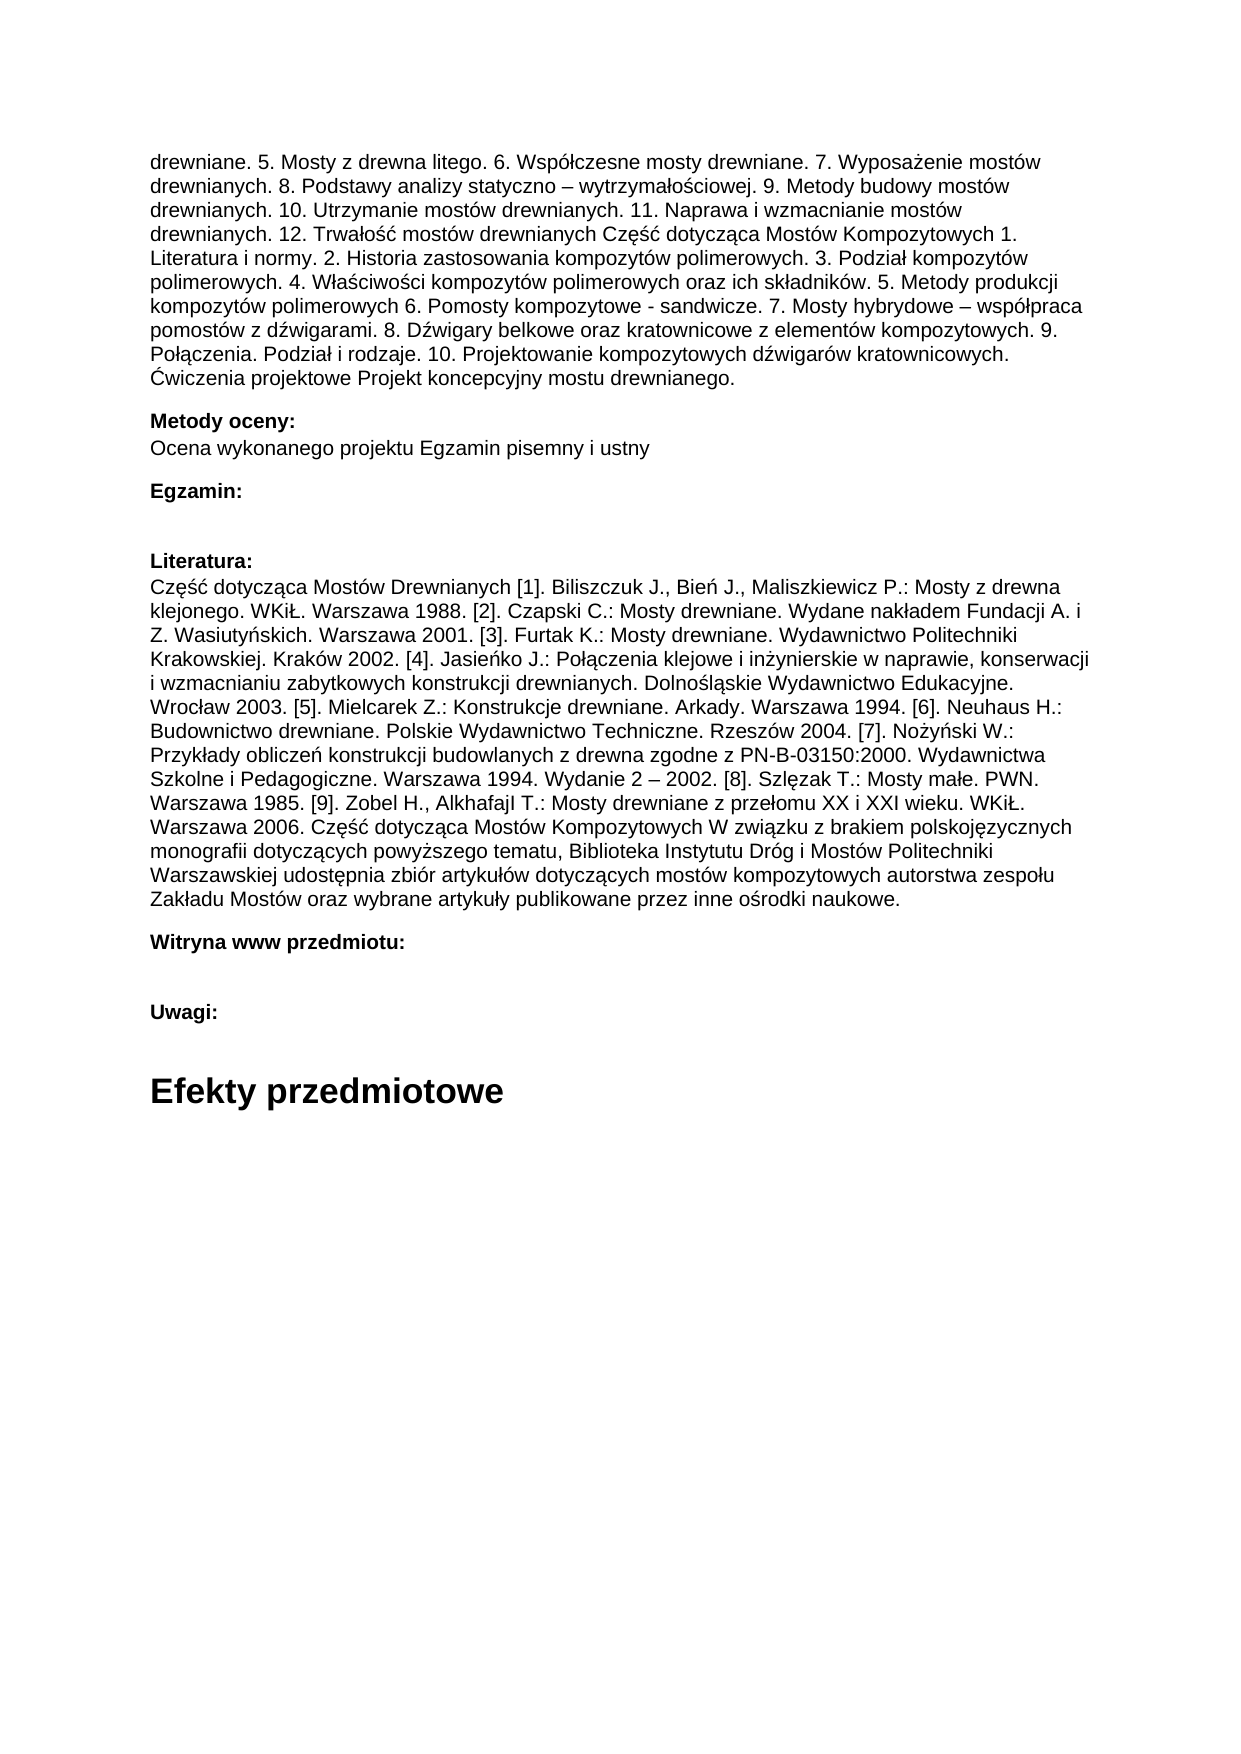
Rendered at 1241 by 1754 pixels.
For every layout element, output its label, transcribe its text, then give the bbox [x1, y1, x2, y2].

text Witryna www przedmiotu: [150, 930, 1090, 954]
subtitle Efekty przedmiotowe [150, 1070, 1090, 1111]
text Egzamin: [150, 479, 1090, 503]
text Uwagi: [150, 1000, 1090, 1024]
text Metody oceny: [150, 409, 1090, 433]
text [150, 150, 1090, 389]
text Literatura: [150, 549, 1090, 573]
text Część dotycząca Mostów Drewnianych [1]. Biliszczuk J., Bień J., Maliszkiewicz P.: Mosty z drewna klejonego. WKiŁ. Warszawa 1988. [2]. Czapski C.: Mosty drewniane. Wydane nakładem Fundacji A. i Z. Wasiutyńskich. Warszawa 2001. [3]. Furtak K.: Mosty drewniane. Wydawnictwo Politechniki Krakowskiej. Kraków 2002. [4]. Jasieńko J.: Połączenia klejowe i inżynierskie w naprawie, konserwacji i wzmacnianiu zabytkowych konstrukcji drewnianych. Dolnośląskie Wydawnictwo Edukacyjne. Wrocław 2003. [5]. Mielcarek Z.: Konstrukcje drewniane. Arkady. Warszawa 1994. [6]. Neuhaus H.: Budownictwo drewniane. Polskie Wydawnictwo Techniczne. Rzeszów 2004. [7]. Nożyński W.: Przykłady obliczeń konstrukcji budowlanych z drewna zgodne z PN-B-03150:2000. Wydawnictwa Szkolne i Pedagogiczne. Warszawa 1994. Wydanie 2 – 2002. [8]. Szlęzak T.: Mosty małe. PWN. Warszawa 1985. [9]. Zobel H., AlkhafajI T.: Mosty drewniane z przełomu XX i XXI wieku. WKiŁ. Warszawa 2006. Część dotycząca Mostów Kompozytowych W związku z brakiem polskojęzycznych monografii dotyczących powyższego tematu, Biblioteka Instytutu Dróg i Mostów Politechniki Warszawskiej udostępnia zbiór artykułów dotyczących mostów kompozytowych autorstwa zespołu Zakładu Mostów oraz wybrane artykuły publikowane przez inne ośrodki naukowe. [150, 575, 1090, 910]
text Ocena wykonanego projektu Egzamin pisemny i ustny [150, 435, 1090, 459]
